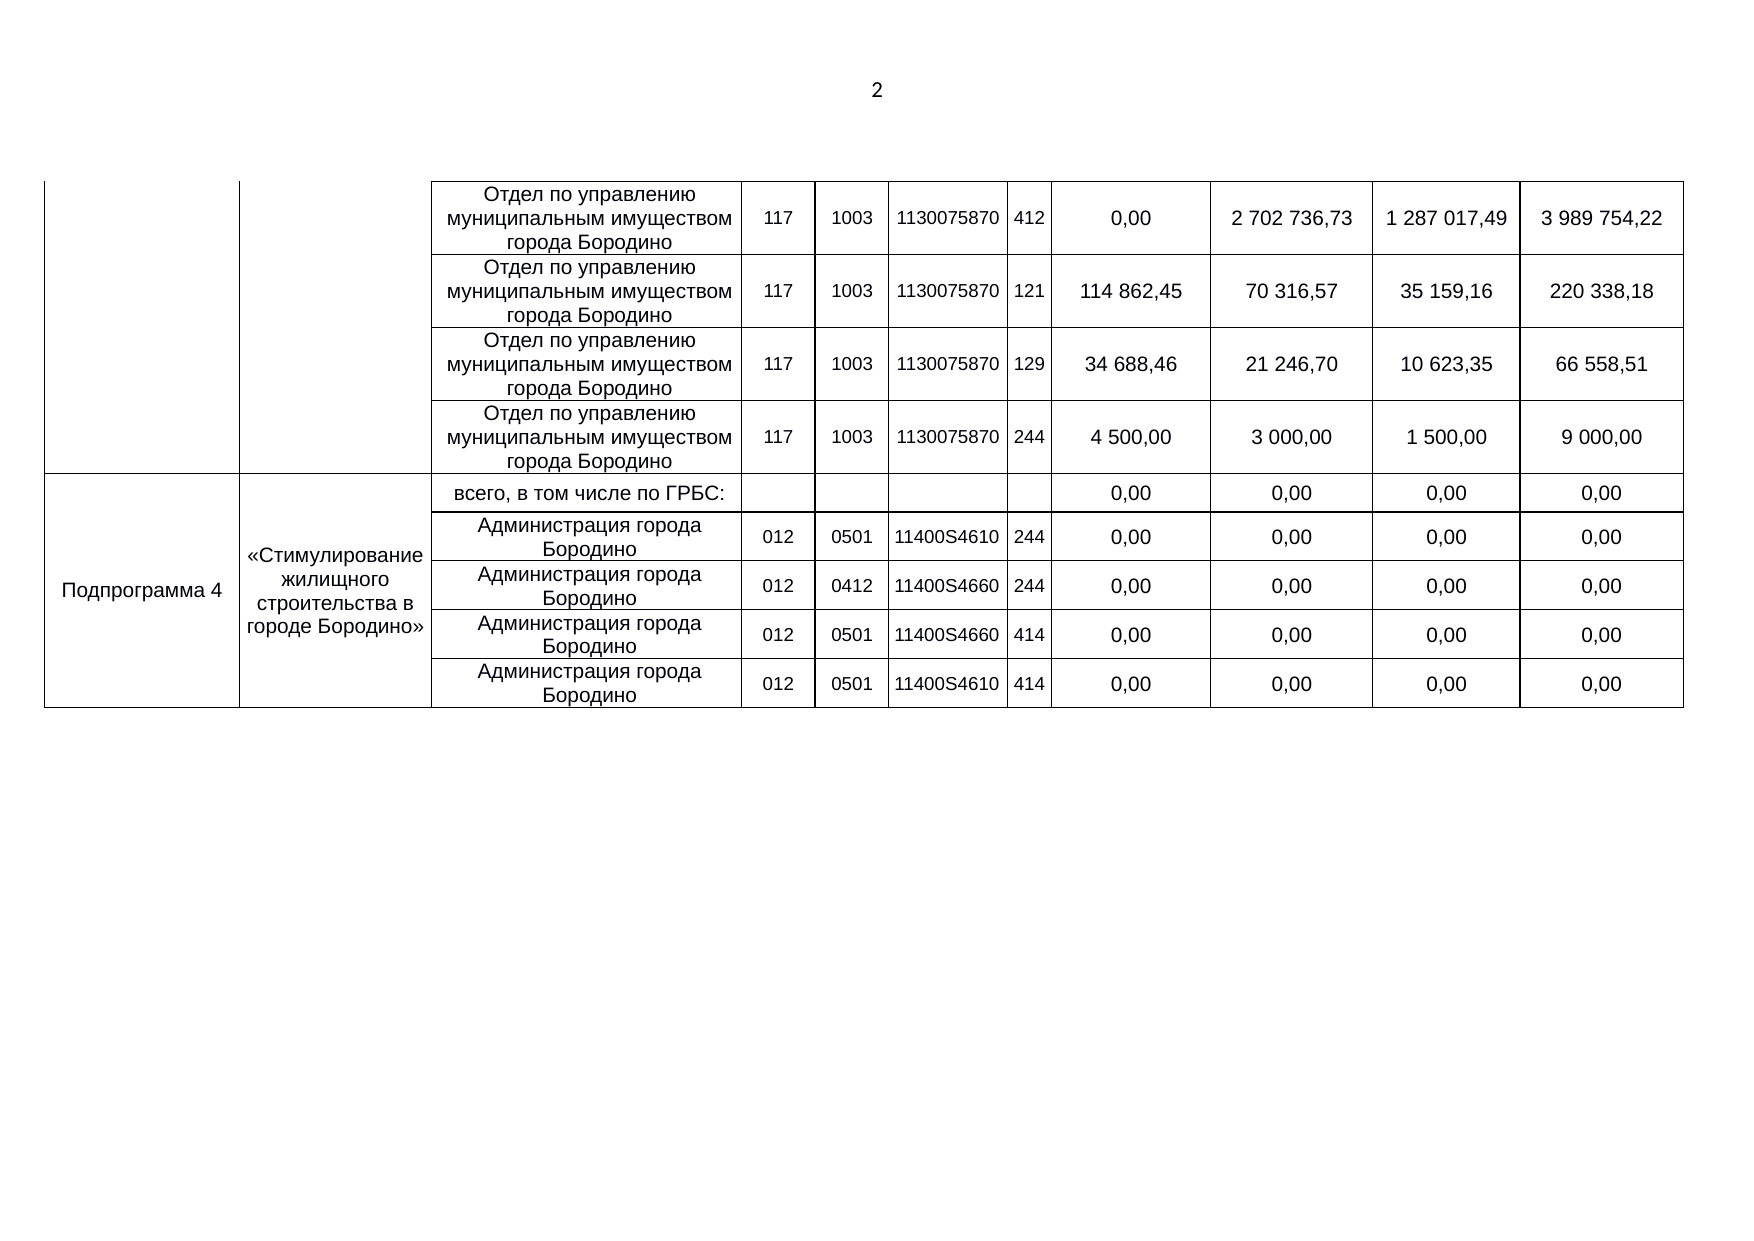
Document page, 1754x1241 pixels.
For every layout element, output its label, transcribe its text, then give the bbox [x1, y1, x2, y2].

table_cell 412 [1008, 182, 1051, 254]
table_cell 0,00 [1211, 659, 1372, 707]
table_cell 0,00 [1052, 561, 1210, 609]
table_cell 121 [1008, 255, 1051, 327]
table_cell 117 [742, 328, 814, 399]
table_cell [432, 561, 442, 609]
table_cell 0,00 [1052, 474, 1210, 511]
table_cell 1130075870 [889, 328, 1007, 399]
table_cell 0501 [816, 610, 888, 658]
table_cell 11400S4610 [889, 513, 1007, 560]
table_cell 0,00 [1373, 513, 1519, 560]
table_cell 414 [1008, 610, 1051, 658]
table_cell 4 500,00 [1052, 401, 1210, 472]
table_cell 117 [742, 255, 814, 327]
table_cell 244 [1008, 513, 1051, 560]
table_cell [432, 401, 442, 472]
table_cell [742, 474, 814, 511]
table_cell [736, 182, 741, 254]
table_cell 9 000,00 [1521, 401, 1683, 472]
table_cell 35 159,16 [1373, 255, 1519, 327]
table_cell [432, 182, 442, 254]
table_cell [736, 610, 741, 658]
table_cell 0,00 [1373, 610, 1519, 658]
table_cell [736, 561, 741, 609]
table_cell «Стимулирование жилищного строительства в городе Бородино» [240, 474, 431, 707]
table_cell 11400S4660 [889, 561, 1007, 609]
table_cell 012 [742, 610, 814, 658]
table_cell 0,00 [1521, 513, 1683, 560]
table_cell 0501 [816, 513, 888, 560]
table_cell Подпрограмма 4 [45, 474, 239, 707]
table_cell 117 [742, 182, 814, 254]
table_cell 34 688,46 [1052, 328, 1210, 399]
table_cell 114 862,45 [1052, 255, 1210, 327]
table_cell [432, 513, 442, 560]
table_cell 012 [742, 513, 814, 560]
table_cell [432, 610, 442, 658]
table_cell всего, в том числе по ГРБС: [432, 474, 741, 511]
table_cell [1008, 474, 1051, 511]
table_cell 0,00 [1373, 474, 1519, 511]
table_cell 66 558,51 [1521, 328, 1683, 399]
table_cell 0,00 [1052, 610, 1210, 658]
table_cell 0,00 [1373, 659, 1519, 707]
table_cell 3 989 754,22 [1521, 182, 1683, 254]
table_cell 220 338,18 [1521, 255, 1683, 327]
table_cell 11400S4610 [889, 659, 1007, 707]
table_cell 1 500,00 [1373, 401, 1519, 472]
table_cell 0,00 [1373, 561, 1519, 609]
table_cell 11400S4660 [889, 610, 1007, 658]
table_cell 0,00 [1521, 474, 1683, 511]
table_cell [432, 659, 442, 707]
table_cell 3 000,00 [1211, 401, 1372, 472]
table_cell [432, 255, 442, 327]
table_cell 012 [742, 561, 814, 609]
table_cell 70 316,57 [1211, 255, 1372, 327]
table_cell 1130075870 [889, 255, 1007, 327]
table_cell 0,00 [1521, 561, 1683, 609]
table_cell 0,00 [1052, 182, 1210, 254]
table_cell [889, 474, 1007, 511]
table_cell 0,00 [1211, 561, 1372, 609]
table_cell 0,00 [1052, 659, 1210, 707]
table_cell 0,00 [1211, 474, 1372, 511]
table_cell 244 [1008, 401, 1051, 472]
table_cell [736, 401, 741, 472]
table_cell 244 [1008, 561, 1051, 609]
table_cell [816, 474, 888, 511]
table_cell 012 [742, 659, 814, 707]
table_cell 414 [1008, 659, 1051, 707]
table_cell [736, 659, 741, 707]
table_cell 1 287 017,49 [1373, 182, 1519, 254]
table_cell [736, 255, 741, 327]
table_cell 0501 [816, 659, 888, 707]
table_cell 0,00 [1521, 610, 1683, 658]
table_cell 1003 [816, 401, 888, 472]
table_cell 1003 [816, 328, 888, 399]
table_cell 10 623,35 [1373, 328, 1519, 399]
table_cell 1130075870 [889, 401, 1007, 472]
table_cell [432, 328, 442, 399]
table_cell 0,00 [1211, 513, 1372, 560]
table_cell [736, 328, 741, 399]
table_cell 1130075870 [889, 182, 1007, 254]
table_cell 117 [742, 401, 814, 472]
table_cell 129 [1008, 328, 1051, 399]
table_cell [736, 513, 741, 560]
table_cell 21 246,70 [1211, 328, 1372, 399]
table_cell 0,00 [1521, 659, 1683, 707]
table_cell 1003 [816, 182, 888, 254]
table_cell 2 702 736,73 [1211, 182, 1372, 254]
table_cell 0,00 [1211, 610, 1372, 658]
table_cell 0,00 [1052, 513, 1210, 560]
table_cell 0412 [816, 561, 888, 609]
table_cell 1003 [816, 255, 888, 327]
